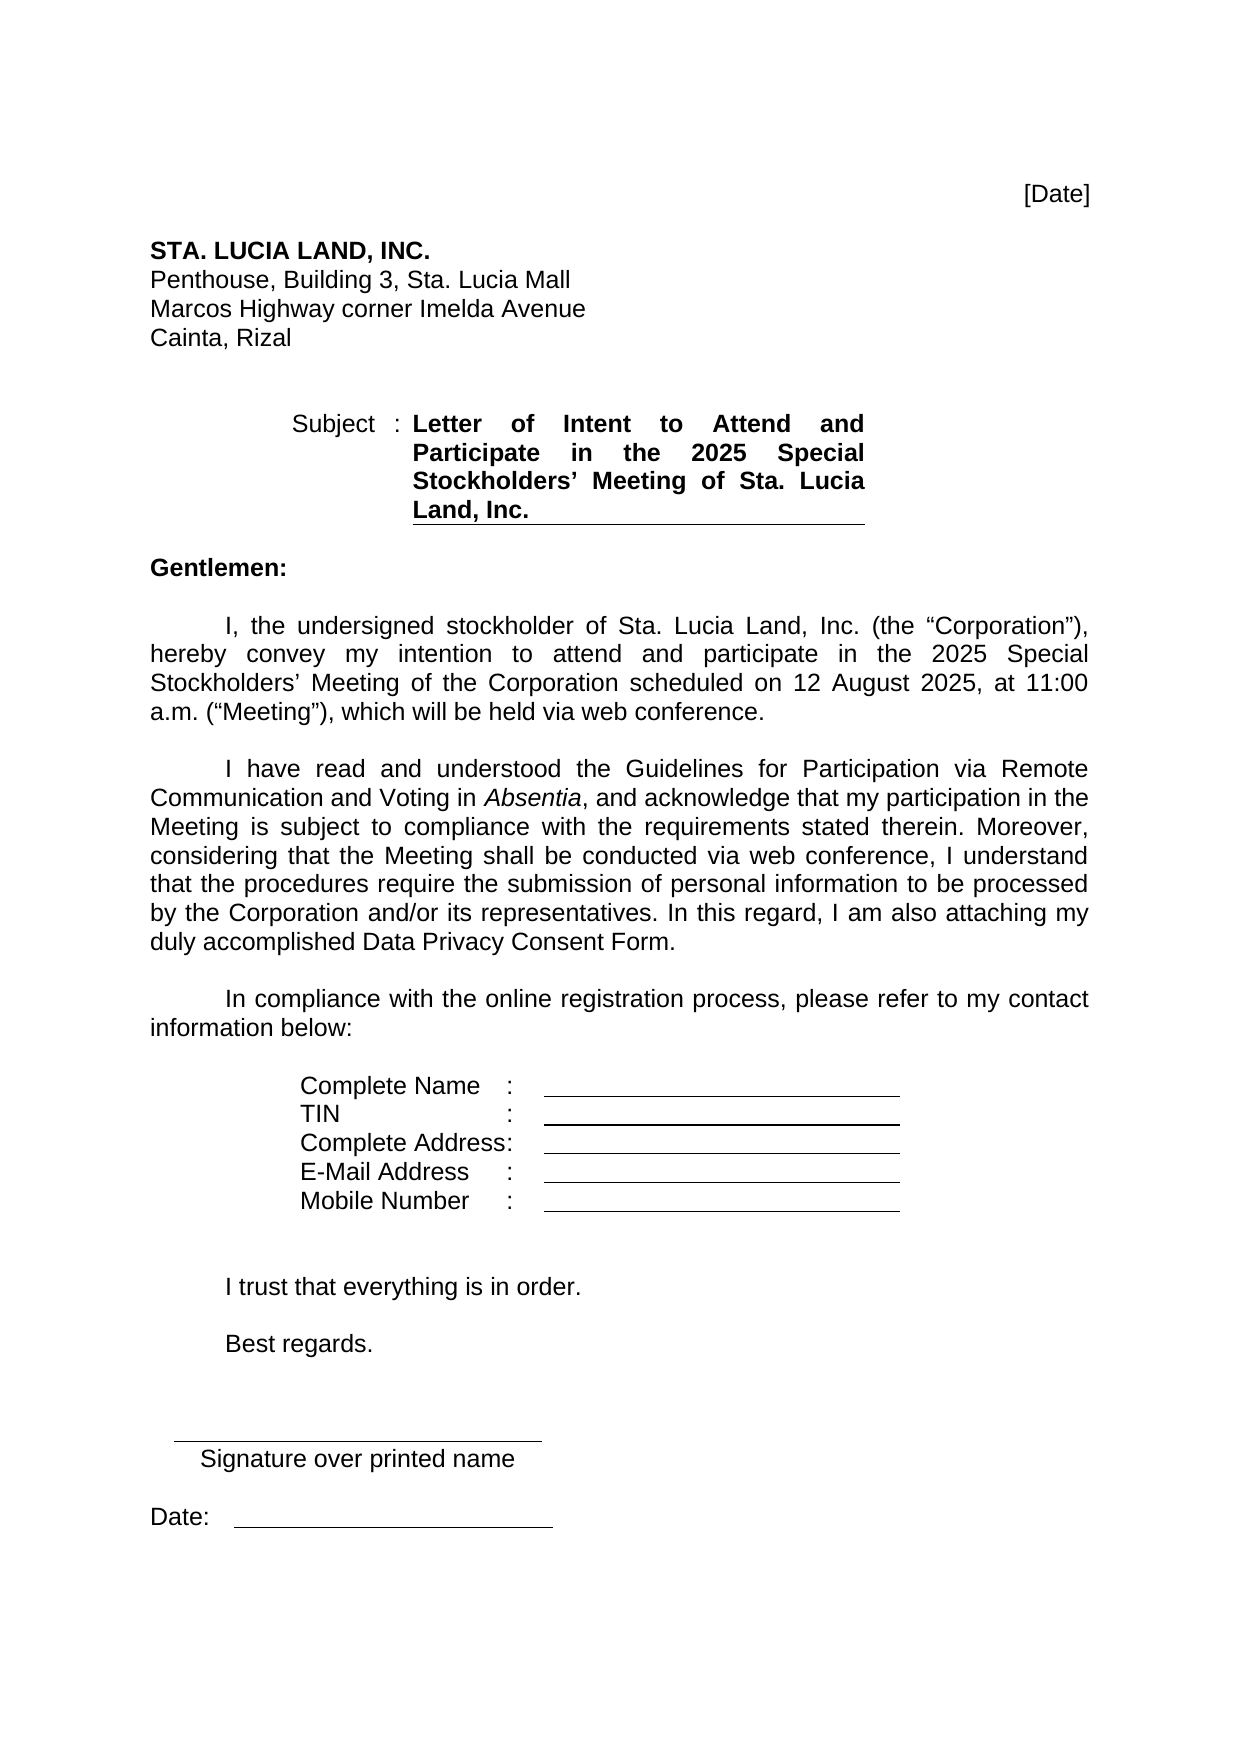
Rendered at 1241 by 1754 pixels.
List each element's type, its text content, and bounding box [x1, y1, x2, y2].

text STA. LUCIA LAND, INC. [150, 236, 1090, 265]
text I, the undersigned stockholder of Sta. Lucia Land, Inc. (the “Corporation”), hereby convey my intention to attend and participate in the 2025 Special Stockholders’ Meeting of the Corporation scheduled on 12 August 2025, at 11:00 a.m. (“Meeting”), which will be held via web conference. [150, 611, 1090, 726]
text [Date] [150, 179, 1090, 207]
text I have read and understood the Guidelines for Participation via Remote Communication and Voting in Absentia, and acknowledge that my participation in the Meeting is subject to compliance with the requirements stated therein. Moreover, considering that the Meeting shall be conducted via web conference, I understand that the procedures require the submission of personal information to be processed by the Corporation and/or its representatives. In this regard, I am also attaching my duly accomplished Data Privacy Consent Form. [150, 754, 1090, 956]
text Gentlemen: [150, 553, 1090, 582]
text Complete Address : [300, 1128, 1090, 1157]
text Complete Name : [300, 1071, 1090, 1099]
text Best regards. [150, 1329, 1090, 1358]
text Marcos Highway corner Imelda Avenue [150, 294, 1090, 322]
text Cainta, Rizal [150, 322, 1090, 351]
text E-Mail Address : [300, 1157, 1090, 1186]
text I trust that everything is in order. [150, 1272, 1090, 1301]
text Subject : Letter of Intent to Attend and Participate in the 2025 Special Stockholders’ Meeting of Sta. Lucia Land, Inc. [150, 409, 865, 524]
text Signature over printed name [150, 1444, 565, 1473]
text Date: [150, 1502, 565, 1531]
text Penthouse, Building 3, Sta. Lucia Mall [150, 265, 1090, 294]
text In compliance with the online registration process, please refer to my contact information below: [150, 984, 1090, 1042]
text TIN : [300, 1099, 1090, 1128]
text . . [150, 1416, 565, 1444]
text Mobile Number : [300, 1186, 1090, 1214]
